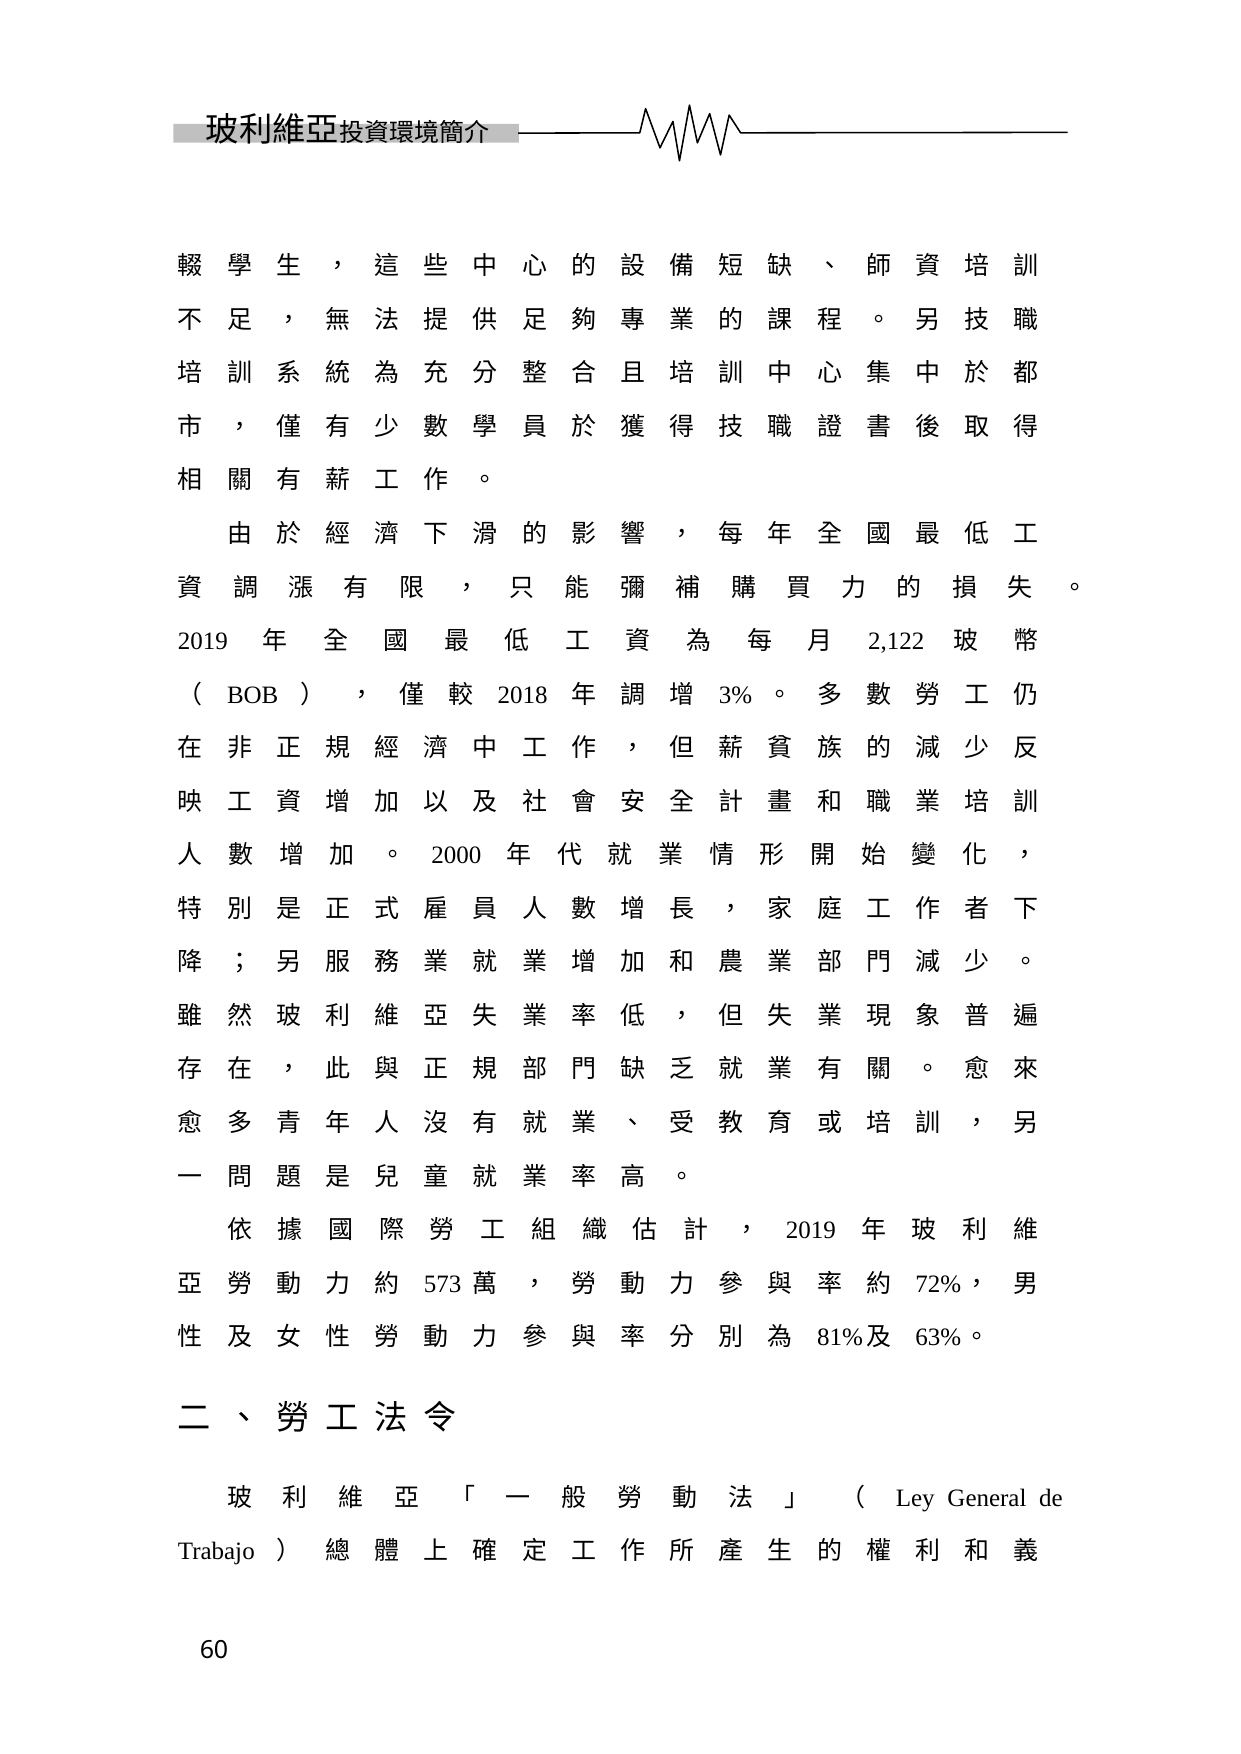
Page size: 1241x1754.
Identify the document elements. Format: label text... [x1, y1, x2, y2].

text 由於經濟下滑的影響，每年全國最低工資調漲有限，只能彌補購買力的損失。2019年全國最低工資為每月2,122玻幣（BOB），僅較2018年調增3%。多數勞工仍在非正規經濟中工作，但薪貧族的減少反映工資增加以及社會安全計畫和職業培訓人數增加。2000年代就業情形開始變化，特別是正式雇員人數增長，家庭工作者下降；另服務業就業增加和農業部門減少。雖然玻利維亞失業率低，但失業現象普遍存在，此與正規部門缺乏就業有關。愈來愈多青年人沒有就業、受教育或培訓，另一問題是兒童就業率高。 [178, 505, 1063, 1201]
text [178, 237, 1063, 505]
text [178, 1469, 1063, 1576]
text 二、勞工法令 [178, 1388, 1063, 1442]
text 依據國際勞工組織估計，2019年玻利維亞勞動力約573萬，勞動力參與率約72%，男性及女性勞動力參與率分別為81%及63%。 [178, 1201, 1063, 1362]
